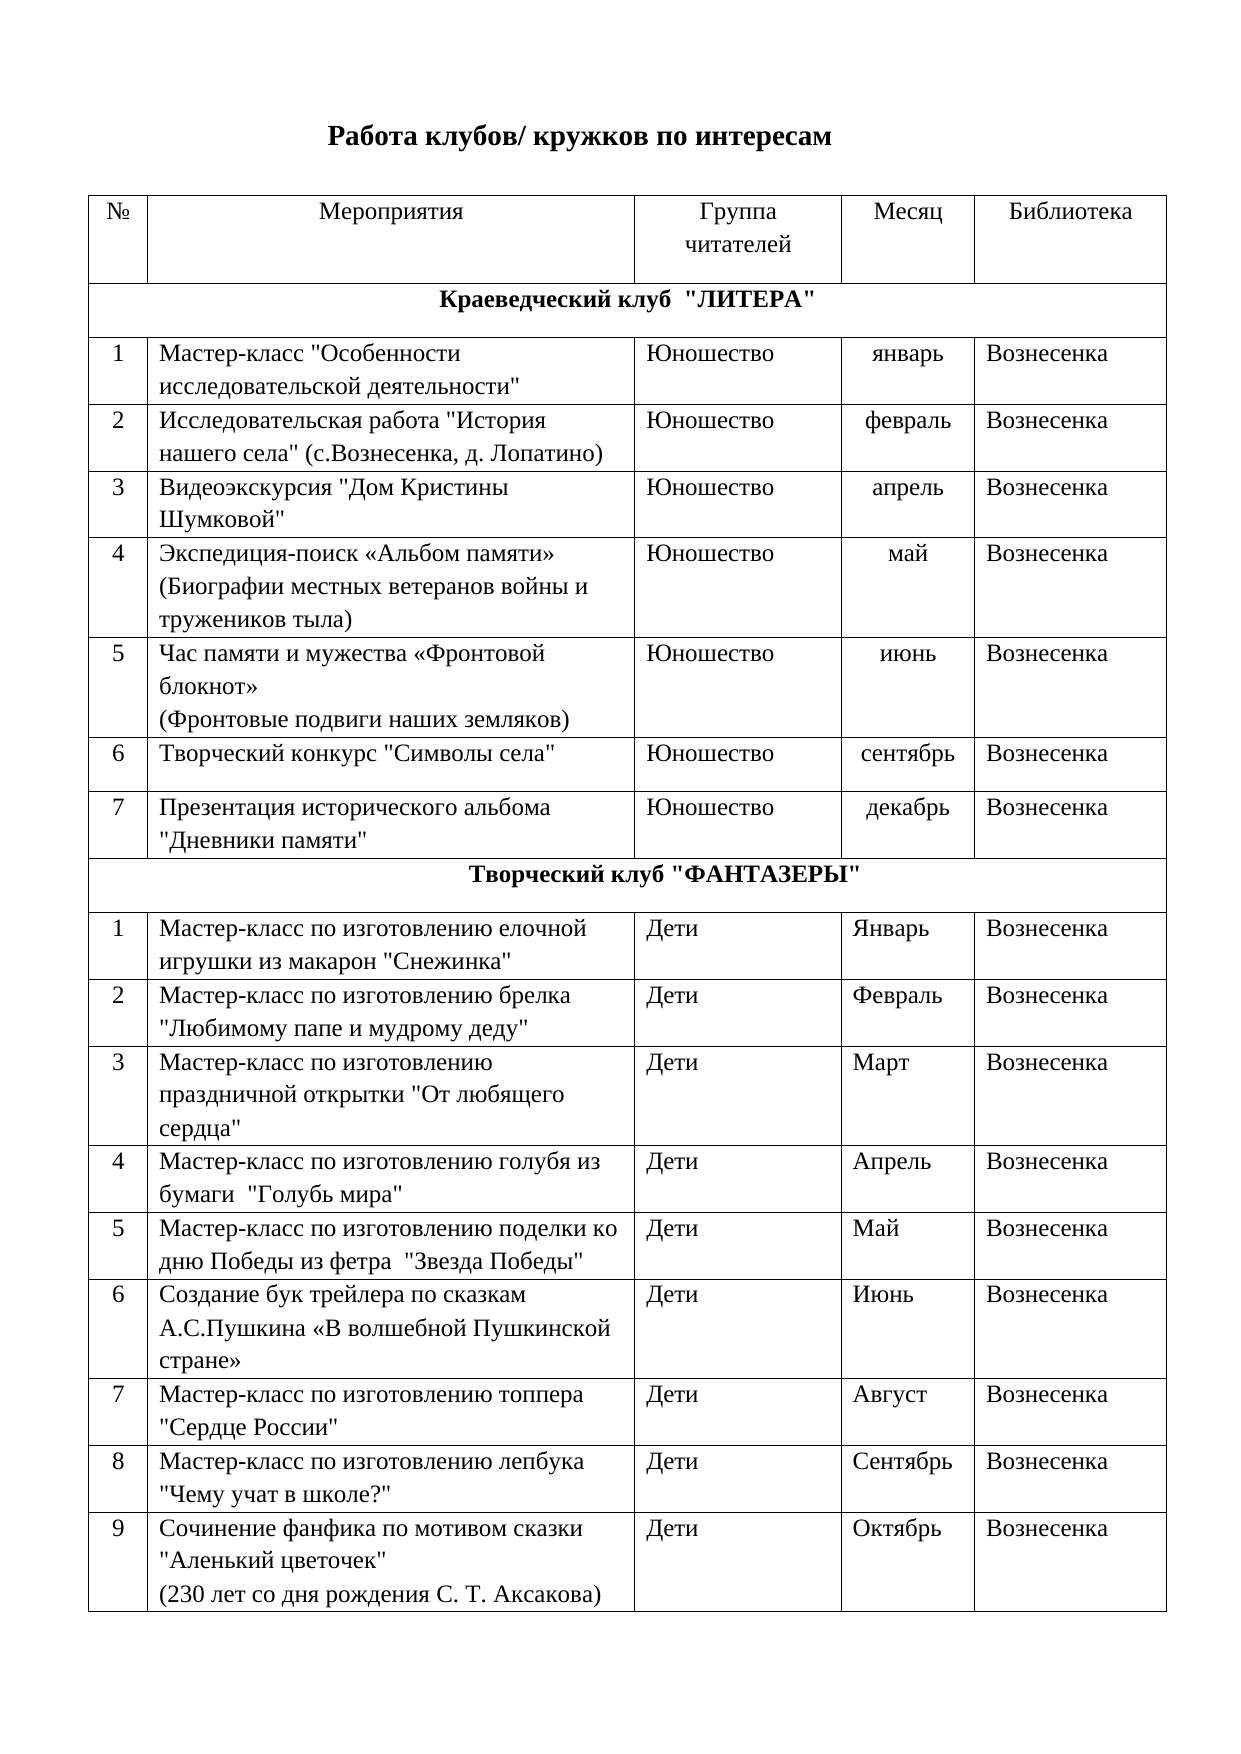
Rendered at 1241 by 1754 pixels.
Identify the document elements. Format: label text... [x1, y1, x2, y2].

table_cell Март [842, 1047, 974, 1145]
table_cell 7 [89, 1379, 147, 1445]
table_cell Апрель [842, 1146, 974, 1212]
table_header Библиотека [975, 196, 1166, 283]
table_cell Мастер-класс по изготовлению брелка "Любимому папе и мудрому деду" [148, 980, 634, 1046]
table_cell 8 [89, 1446, 147, 1512]
table_cell Вознесенка [975, 1513, 1166, 1611]
table_cell Дети [635, 980, 841, 1046]
table_cell январь [842, 338, 974, 404]
table_cell Юношество [635, 738, 841, 791]
table_cell Дети [635, 1146, 841, 1212]
table_cell Мастер-класс "Особенности исследовательской деятельности" [148, 338, 634, 404]
table_cell Вознесенка [975, 913, 1166, 979]
table_cell 9 [89, 1513, 147, 1611]
table_cell Юношество [635, 538, 841, 637]
table_cell Август [842, 1379, 974, 1445]
table_cell Октябрь [842, 1513, 974, 1611]
table_cell Видеоэкскурсия "Дом Кристины Шумковой" [148, 472, 634, 537]
table_cell 1 [89, 338, 147, 404]
table_cell Вознесенка [975, 338, 1166, 404]
table_cell 3 [89, 472, 147, 537]
table_cell Вознесенка [975, 1446, 1166, 1512]
table_cell Вознесенка [975, 638, 1166, 737]
table_cell Исследовательская работа "История нашего села" (с.Вознесенка, д. Лопатино) [148, 405, 634, 471]
table_cell Дети [635, 913, 841, 979]
table_cell Мастер-класс по изготовлению топпера "Сердце России" [148, 1379, 634, 1445]
table_cell Творческий клуб "ФАНТАЗЕРЫ" [89, 859, 1166, 912]
table_cell Вознесенка [975, 980, 1166, 1046]
table_cell Май [842, 1213, 974, 1278]
table_cell 5 [89, 638, 147, 737]
table_cell Вознесенка [975, 1379, 1166, 1445]
table_cell Дети [635, 1280, 841, 1378]
table_cell Вознесенка [975, 1047, 1166, 1145]
table_cell Юношество [635, 472, 841, 537]
table_cell Мастер-класс по изготовлению елочной игрушки из макарон "Снежинка" [148, 913, 634, 979]
table_cell Час памяти и мужества «Фронтовой блокнот» (Фронтовые подвиги наших земляков) [148, 638, 634, 737]
table_cell Январь [842, 913, 974, 979]
table_cell Сочинение фанфика по мотивом сказки "Аленький цветочек" (230 лет со дня рождения С. Т. Аксакова) [148, 1513, 634, 1611]
table_header № [89, 196, 147, 283]
table_cell 5 [89, 1213, 147, 1278]
table_cell 1 [89, 913, 147, 979]
table_cell Вознесенка [975, 1280, 1166, 1378]
table_cell 7 [89, 792, 147, 858]
table_cell 2 [89, 980, 147, 1046]
table_cell Презентация исторического альбома "Дневники памяти" [148, 792, 634, 858]
table_cell 6 [89, 738, 147, 791]
table_cell апрель [842, 472, 974, 537]
table_cell Дети [635, 1379, 841, 1445]
table_cell Июнь [842, 1280, 974, 1378]
list Работа клубов/ кружков по интересам [327, 118, 1152, 152]
table_cell Мастер-класс по изготовлению поделки ко дню Победы из фетра "Звезда Победы" [148, 1213, 634, 1278]
table_cell 4 [89, 1146, 147, 1212]
table_cell Мастер-класс по изготовлению лепбука "Чему учат в школе?" [148, 1446, 634, 1512]
table_cell Дети [635, 1213, 841, 1278]
table_cell Творческий конкурс "Символы села" [148, 738, 634, 791]
table_header Месяц [842, 196, 974, 283]
table_cell 4 [89, 538, 147, 637]
table_cell Вознесенка [975, 405, 1166, 471]
table_cell Вознесенка [975, 472, 1166, 537]
table_cell Вознесенка [975, 792, 1166, 858]
table_cell декабрь [842, 792, 974, 858]
table_cell Создание бук трейлера по сказкам А.С.Пушкина «В волшебной Пушкинской стране» [148, 1280, 634, 1378]
table_cell Краеведческий клуб "ЛИТЕРА" [89, 284, 1166, 337]
table_cell Сентябрь [842, 1446, 974, 1512]
table_cell Юношество [635, 792, 841, 858]
table_cell Февраль [842, 980, 974, 1046]
table_cell Юношество [635, 405, 841, 471]
table_cell июнь [842, 638, 974, 737]
table_cell Дети [635, 1513, 841, 1611]
table_cell сентябрь [842, 738, 974, 791]
table_cell Вознесенка [975, 738, 1166, 791]
table_cell Мастер-класс по изготовлению праздничной открытки "От любящего сердца" [148, 1047, 634, 1145]
table_cell февраль [842, 405, 974, 471]
table_cell Вознесенка [975, 538, 1166, 637]
table_header Группа читателей [635, 196, 841, 283]
table_cell Дети [635, 1047, 841, 1145]
table_header Мероприятия [148, 196, 634, 283]
table_cell 3 [89, 1047, 147, 1145]
table_cell Мастер-класс по изготовлению голубя из бумаги "Голубь мира" [148, 1146, 634, 1212]
table_cell Дети [635, 1446, 841, 1512]
table_cell май [842, 538, 974, 637]
table_cell 2 [89, 405, 147, 471]
table_cell Экспедиция-поиск «Альбом памяти» (Биографии местных ветеранов войны и тружеников тыла) [148, 538, 634, 637]
table_cell 6 [89, 1280, 147, 1378]
table_cell Вознесенка [975, 1213, 1166, 1278]
table_cell Юношество [635, 638, 841, 737]
table_cell Вознесенка [975, 1146, 1166, 1212]
table_cell Юношество [635, 338, 841, 404]
